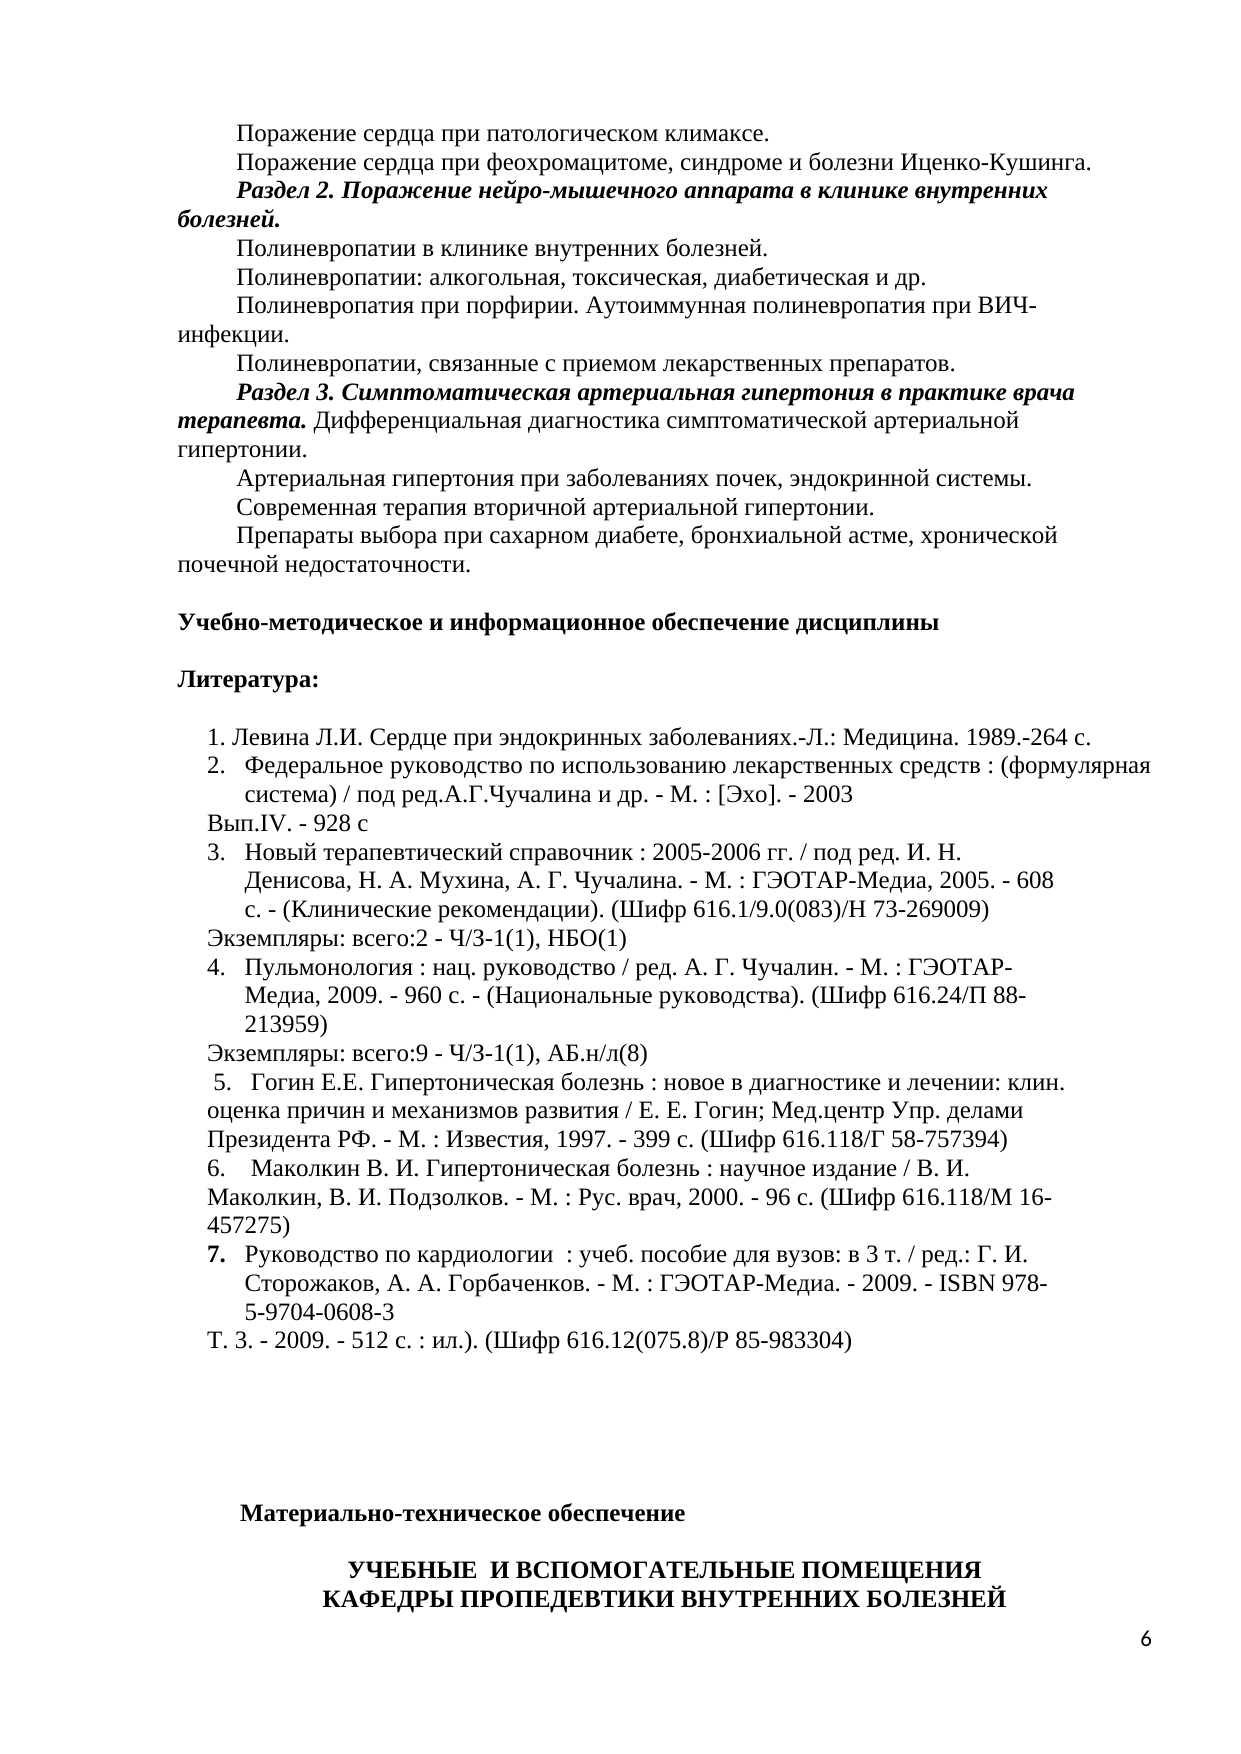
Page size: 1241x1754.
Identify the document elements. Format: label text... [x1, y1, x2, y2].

text Поражение сердца при патологическом климаксе. [177, 118, 1133, 147]
text Современная терапия вторичной артериальной гипертонии. [177, 492, 1133, 521]
text Поражение сердца при феохромацитоме, синдроме и болезни Иценко-Кушинга. [177, 147, 1133, 176]
text Артериальная гипертония при заболеваниях почек, эндокринной системы. [177, 463, 1133, 492]
list Новый терапевтический справочник : 2005-2006 гг. / под ред. И. Н. Денисова, Н. А. Мухина, А. Г. Чучалина. - М. : ГЭОТАР-Медиа, 2005. - 608 с. - (Клинические рекомендации). (Шифр 616.1/9.0(083)/Н 73-269009) [207, 837, 1068, 923]
text Полиневропатия при порфирии. Аутоиммунная полиневропатия при ВИЧ-инфекции. [177, 291, 1133, 348]
text Материально-техническое обеспечение [177, 1498, 1152, 1527]
text 1. Левина Л.И. Сердце при эндокринных заболеваниях.-Л.: Медицина. 1989.-264 с. [207, 722, 1152, 751]
text КАФЕДРЫ ПРОПЕДЕВТИКИ ВНУТРЕННИХ БОЛЕЗНЕЙ [177, 1584, 1152, 1613]
text Препараты выбора при сахарном диабете, бронхиальной астме, хронической почечной недостаточности. [177, 521, 1133, 578]
text Учебно-методическое и информационное обеспечение дисциплины [177, 607, 1152, 636]
text Экземпляры: всего:2 - Ч/З-1(1), НБО(1) [207, 923, 1068, 952]
text Полиневропатии в клинике внутренних болезней. [177, 233, 1133, 262]
text Полиневропатии, связанные с приемом лекарственных препаратов. [177, 348, 1133, 377]
list Пульмонология : нац. руководство / ред. А. Г. Чучалин. - М. : ГЭОТАР-Медиа, 2009. - 960 с. - (Национальные руководства). (Шифр 616.24/П 88-213959) [207, 952, 1068, 1038]
text Литература: [177, 664, 1152, 693]
text Т. 3. - 2009. - 512 с. : ил.). (Шифр 616.12(075.8)/Р 85-983304) [207, 1326, 1152, 1354]
text Раздел 3. Симптоматическая артериальная гипертония в практике врача терапевта. Дифференциальная диагностика симптоматической артериальной гипертонии. [177, 377, 1133, 463]
text 5. Гогин Е.Е. Гипертоническая болезнь : новое в диагностике и лечении: клин. оценка причин и механизмов развития / Е. Е. Гогин; Мед.центр Упр. делами Президента РФ. - М. : Известия, 1997. - 399 с. (Шифр 616.118/Г 58-757394) [207, 1067, 1068, 1153]
text Раздел 2. Поражение нейро-мышечного аппарата в клинике внутренних болезней. [177, 176, 1133, 233]
text Вып.IV. - 928 с [207, 808, 1152, 837]
text 6. Маколкин В. И. Гипертоническая болезнь : научное издание / В. И. Маколкин, В. И. Подзолков. - М. : Рус. врач, 2000. - 96 с. (Шифр 616.118/М 16-457275) [207, 1153, 1068, 1239]
text Экземпляры: всего:9 - Ч/З-1(1), АБ.н/л(8) [207, 1038, 1068, 1067]
list Федеральное руководство по использованию лекарственных средств : (формулярная система) / под ред.А.Г.Чучалина и др. - М. : [Эхо]. - 2003 [207, 751, 1152, 808]
text Полиневропатии: алкогольная, токсическая, диабетическая и др. [177, 262, 1133, 291]
text УЧЕБНЫЕ И ВСПОМОГАТЕЛЬНЫЕ ПОМЕЩЕНИЯ [177, 1556, 1152, 1584]
list Руководство по кардиологии : учеб. пособие для вузов: в 3 т. / ред.: Г. И. Сторожаков, А. А. Горбаченков. - М. : ГЭОТАР-Медиа. - 2009. - ISBN 978-5-9704-0608-3 [207, 1239, 1068, 1326]
